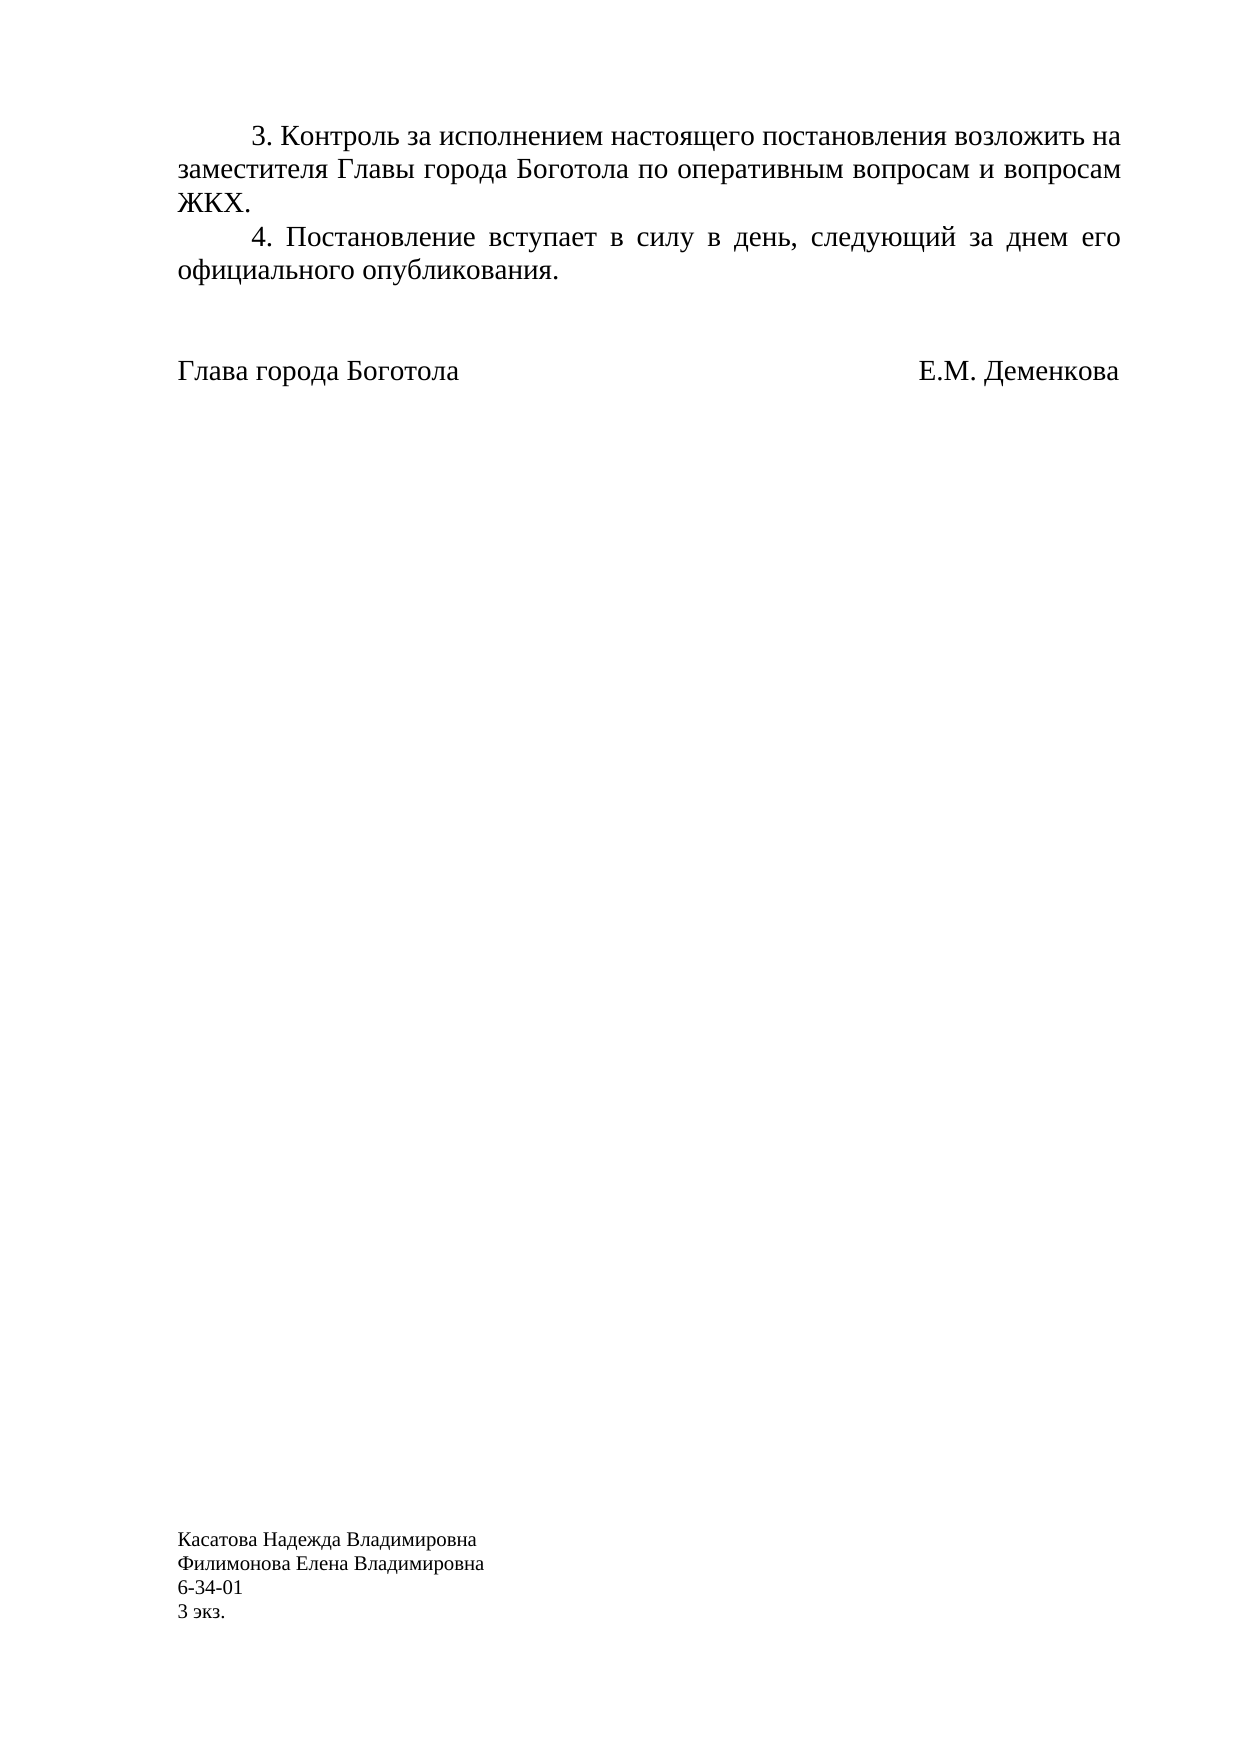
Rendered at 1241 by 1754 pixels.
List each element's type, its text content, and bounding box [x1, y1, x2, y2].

text Филимонова Елена Владимировна [177, 1551, 1122, 1575]
text 6-34-01 [177, 1575, 1122, 1599]
text 3 экз. [177, 1599, 1122, 1623]
text Касатова Надежда Владимировна [177, 1527, 1122, 1551]
text 3. Контроль за исполнением настоящего постановления возложить на заместителя Главы города Боготола по оперативным вопросам и вопросам ЖКХ. [177, 118, 1122, 219]
text 4. Постановление вступает в силу в день, следующий за днем его официального опубликования. [177, 219, 1122, 286]
text Глава города Боготола Е.М. Деменкова [177, 353, 1122, 386]
